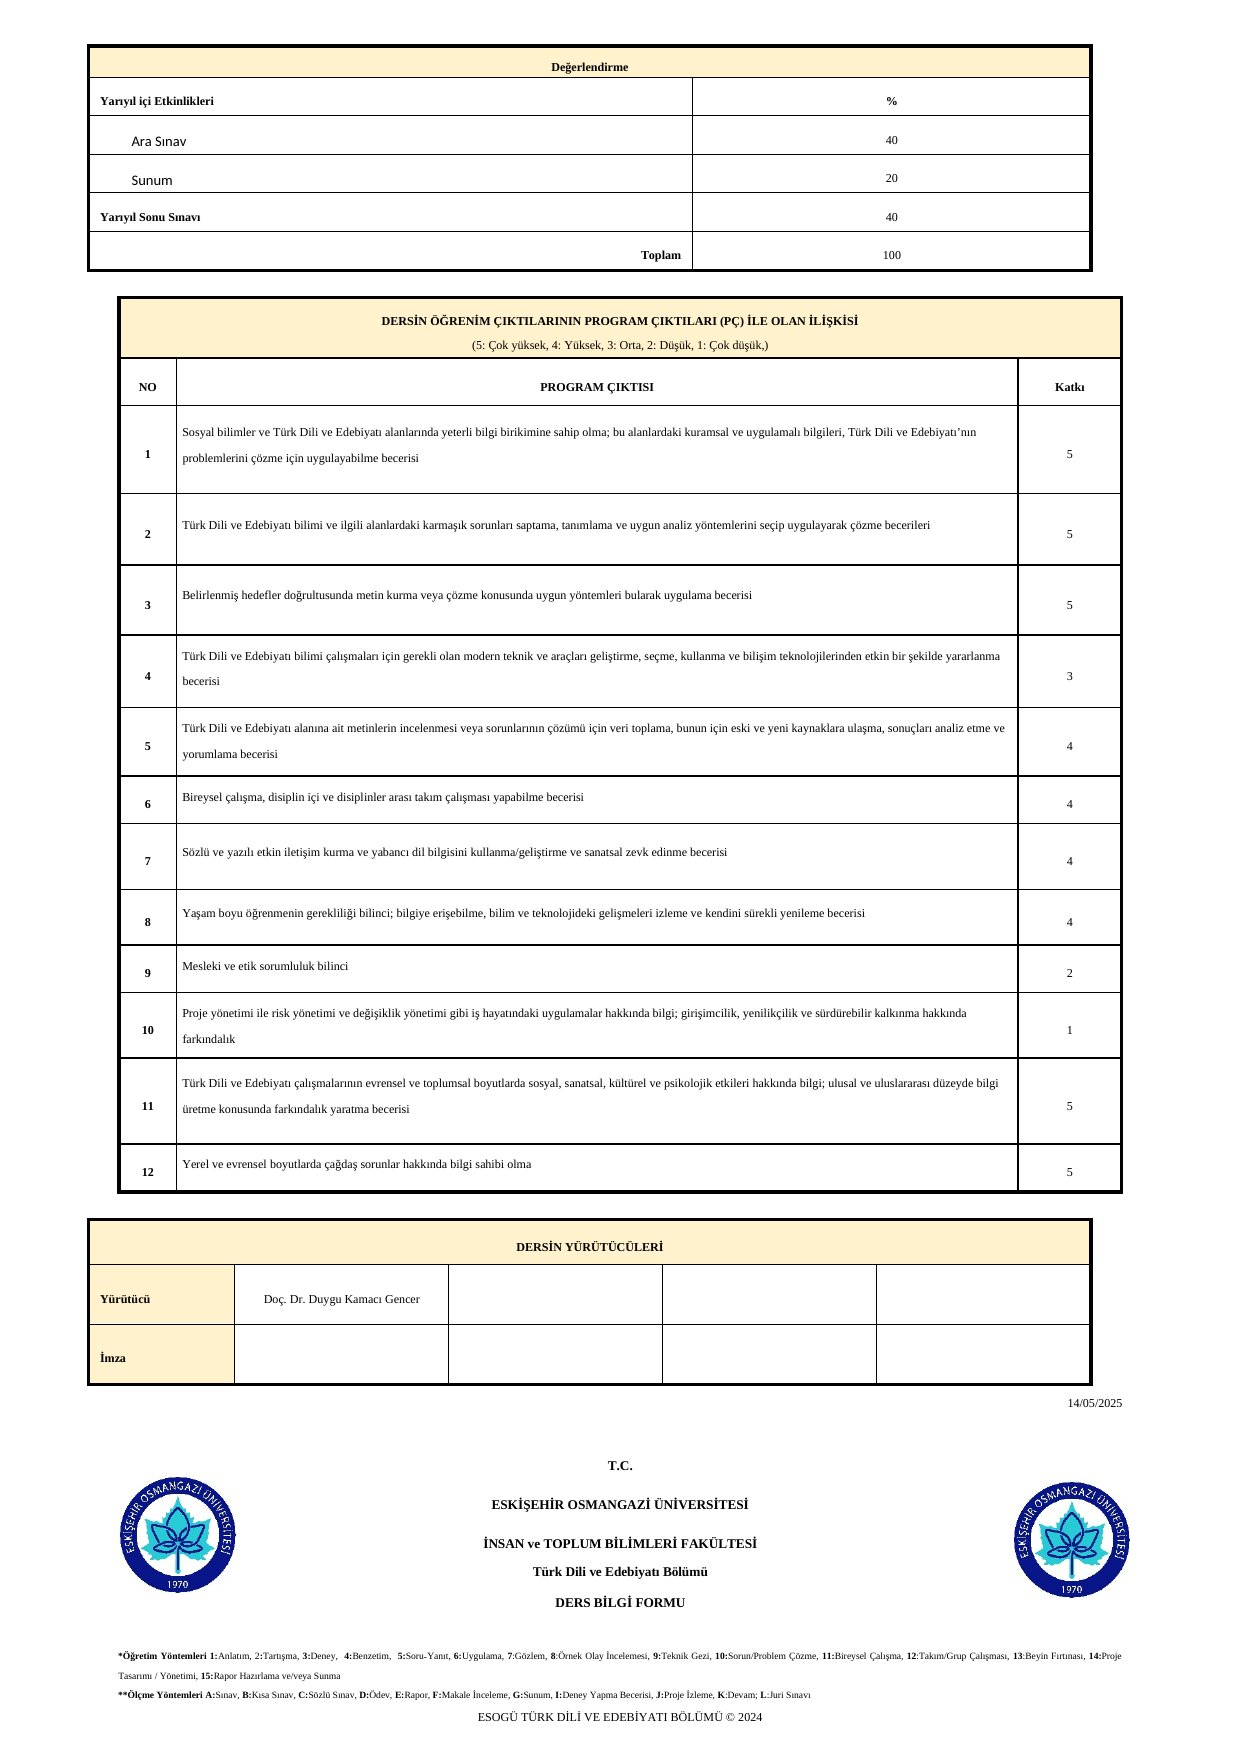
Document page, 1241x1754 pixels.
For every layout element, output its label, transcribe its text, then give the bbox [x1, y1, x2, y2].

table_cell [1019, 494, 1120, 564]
text T.C. [118, 1447, 1122, 1473]
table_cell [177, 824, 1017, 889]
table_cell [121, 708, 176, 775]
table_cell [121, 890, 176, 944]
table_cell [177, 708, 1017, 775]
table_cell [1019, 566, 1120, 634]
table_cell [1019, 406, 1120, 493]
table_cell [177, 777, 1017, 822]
text Türk Dili ve Edebiyatı Bölümü [237, 1553, 1012, 1579]
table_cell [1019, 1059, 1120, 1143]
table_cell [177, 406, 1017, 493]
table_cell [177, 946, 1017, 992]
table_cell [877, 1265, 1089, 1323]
picture [118, 1476, 237, 1594]
text 14/05/2025 [118, 1386, 1122, 1410]
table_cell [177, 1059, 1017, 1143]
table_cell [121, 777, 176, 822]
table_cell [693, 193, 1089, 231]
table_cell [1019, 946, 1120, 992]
text İNSAN ve TOPLUM BİLİMLERİ FAKÜLTESİ [237, 1525, 1012, 1551]
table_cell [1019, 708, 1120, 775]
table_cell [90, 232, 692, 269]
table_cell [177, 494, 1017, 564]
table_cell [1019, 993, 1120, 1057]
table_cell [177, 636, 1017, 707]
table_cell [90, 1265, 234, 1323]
text ESKİŞEHİR OSMANGAZİ ÜNİVERSİTESİ [237, 1486, 1012, 1512]
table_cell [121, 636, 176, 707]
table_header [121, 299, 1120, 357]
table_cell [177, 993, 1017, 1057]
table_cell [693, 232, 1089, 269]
picture [1012, 1480, 1131, 1599]
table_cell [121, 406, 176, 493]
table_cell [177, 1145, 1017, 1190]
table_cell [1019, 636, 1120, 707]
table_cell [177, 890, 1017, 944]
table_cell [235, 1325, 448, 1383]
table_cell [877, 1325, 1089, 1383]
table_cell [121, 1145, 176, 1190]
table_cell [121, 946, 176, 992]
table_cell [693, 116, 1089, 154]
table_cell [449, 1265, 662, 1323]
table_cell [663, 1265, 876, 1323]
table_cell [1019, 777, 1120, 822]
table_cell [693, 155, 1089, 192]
text DERS BİLGİ FORMU [118, 1584, 1122, 1610]
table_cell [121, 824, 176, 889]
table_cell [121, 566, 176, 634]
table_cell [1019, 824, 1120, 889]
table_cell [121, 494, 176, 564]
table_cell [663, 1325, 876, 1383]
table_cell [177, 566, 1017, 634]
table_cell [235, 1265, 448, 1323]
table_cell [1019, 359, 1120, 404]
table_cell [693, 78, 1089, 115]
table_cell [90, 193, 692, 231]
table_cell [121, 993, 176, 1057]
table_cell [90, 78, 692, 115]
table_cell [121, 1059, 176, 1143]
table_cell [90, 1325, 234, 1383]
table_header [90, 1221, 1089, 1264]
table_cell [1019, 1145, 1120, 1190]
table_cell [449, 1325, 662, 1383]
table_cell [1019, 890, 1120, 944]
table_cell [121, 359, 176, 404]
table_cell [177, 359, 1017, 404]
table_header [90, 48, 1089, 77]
